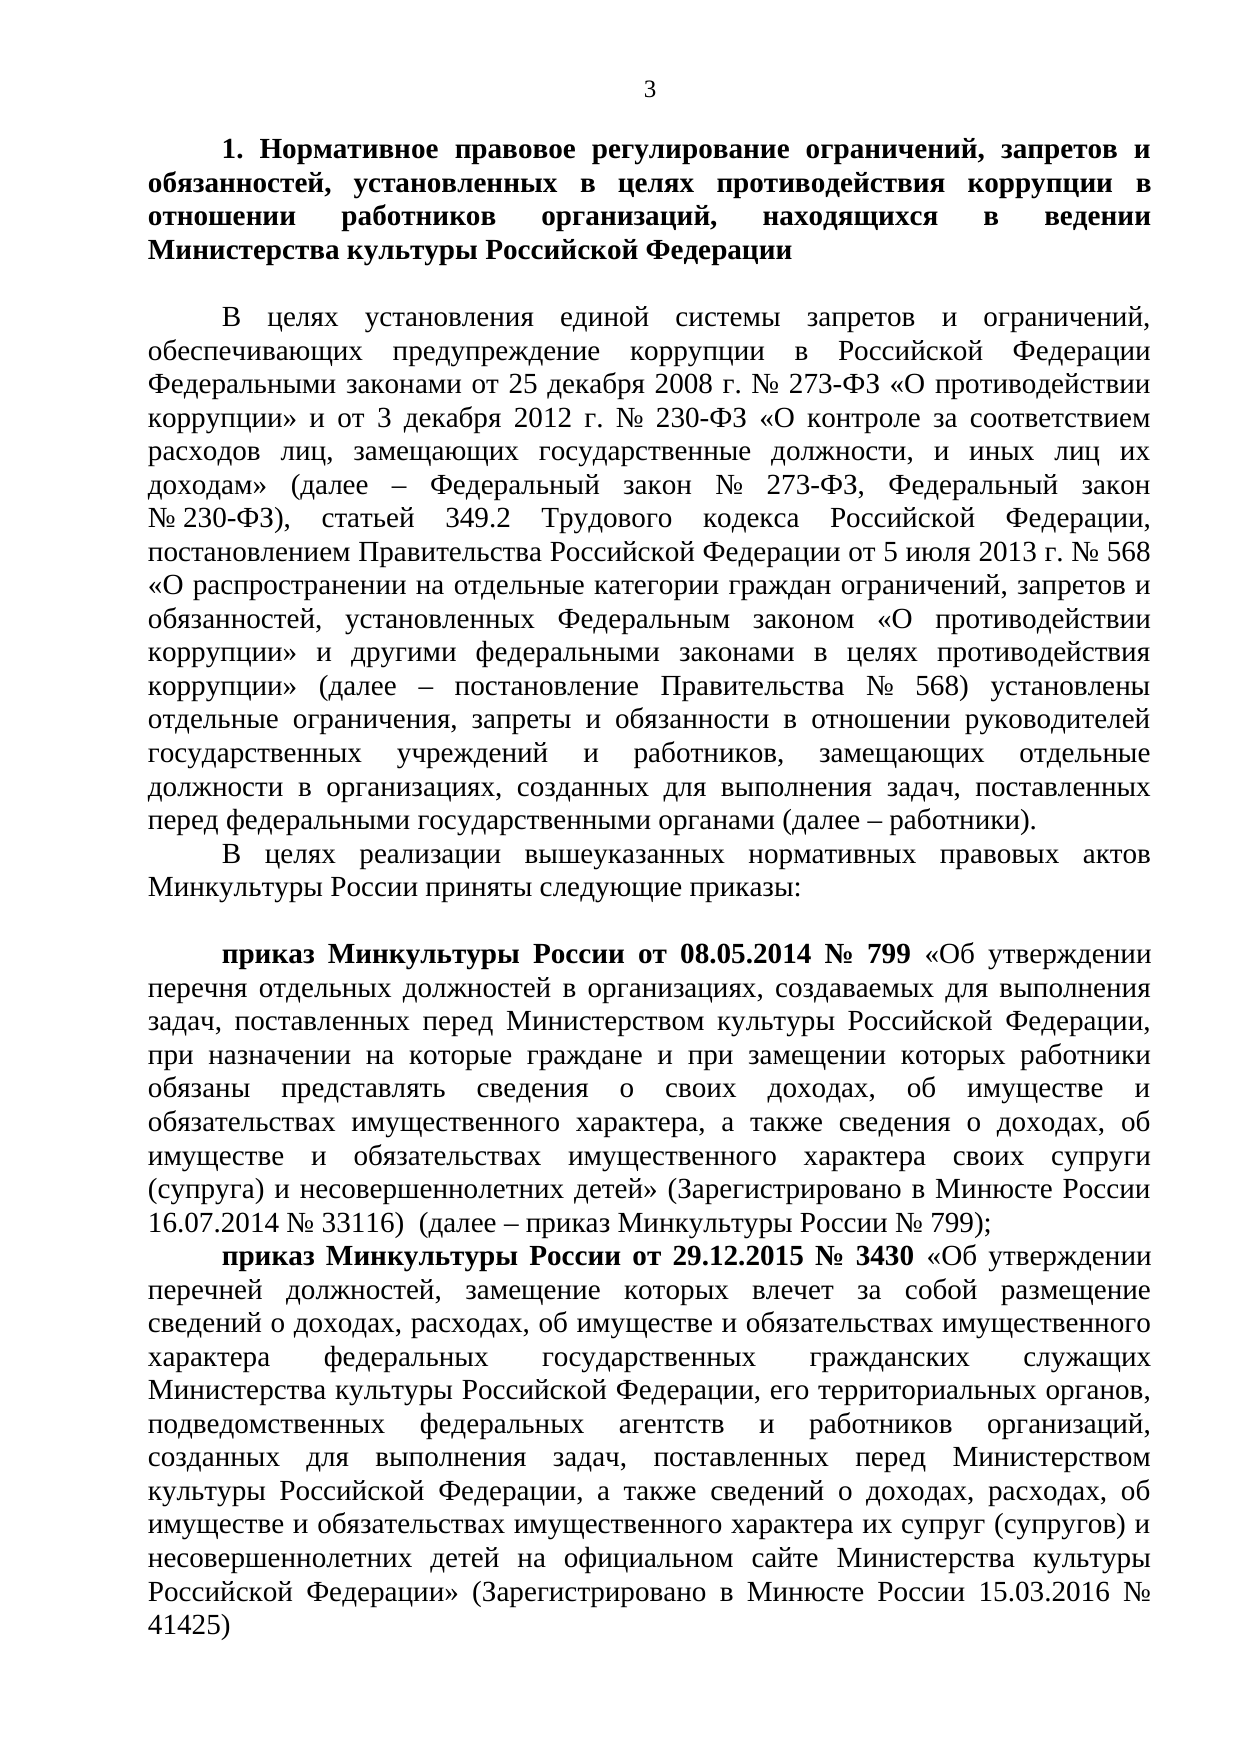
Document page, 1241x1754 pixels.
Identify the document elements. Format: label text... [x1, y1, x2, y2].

text В целях реализации вышеуказанных нормативных правовых актов Минкультуры России приняты следующие приказы: [148, 836, 1152, 903]
text приказ Минкультуры России от 08.05.2014 № 799 «Об утверждении перечня отдельных должностей в организациях, создаваемых для выполнения задач, поставленных перед Министерством культуры Российской Федерации, при назначении на которые граждане и при замещении которых работники обязаны представлять сведения о своих доходах, об имуществе и обязательствах имущественного характера, а также сведения о доходах, об имуществе и обязательствах имущественного характера своих супруги (супруга) и несовершеннолетних детей» (Зарегистрировано в Минюсте России 16.07.2014 № 33116) (далее – приказ Минкультуры России № 799); [148, 936, 1152, 1238]
text 1. Нормативное правовое регулирование ограничений, запретов и обязанностей, установленных в целях противодействия коррупции в отношении работников организаций, находящихся в ведении Министерства культуры Российской Федерации [148, 131, 1152, 266]
text приказ Минкультуры России от 29.12.2015 № 3430 «Об утверждении перечней должностей, замещение которых влечет за собой размещение сведений о доходах, расходах, об имуществе и обязательствах имущественного характера федеральных государственных гражданских служащих Министерства культуры Российской Федерации, его территориальных органов, подведомственных федеральных агентств и работников организаций, созданных для выполнения задач, поставленных перед Министерством культуры Российской Федерации, а также сведений о доходах, расходах, об имуществе и обязательствах имущественного характера их супруг (супругов) и несовершеннолетних детей на официальном сайте Министерства культуры Российской Федерации» (Зарегистрировано в Минюсте России 15.03.2016 № 41425) [148, 1238, 1152, 1641]
text В целях установления единой системы запретов и ограничений, обеспечивающих предупреждение коррупции в Российской Федерации Федеральными законами от 25 декабря 2008 г. № 273-ФЗ «О противодействии коррупции» и от 3 декабря 2012 г. № 230-ФЗ «О контроле за соответствием расходов лиц, замещающих государственные должности, и иных лиц их доходам» (далее – Федеральный закон № 273-ФЗ, Федеральный закон № 230-ФЗ), статьей 349.2 Трудового кодекса Российской Федерации, постановлением Правительства Российской Федерации от 5 июля 2013 г. № 568 «О распространении на отдельные категории граждан ограничений, запретов и обязанностей, установленных Федеральным законом «О противодействии коррупции» и другими федеральными законами в целях противодействия коррупции» (далее – постановление Правительства № 568) установлены отдельные ограничения, запреты и обязанности в отношении руководителей государственных учреждений и работников, замещающих отдельные должности в организациях, созданных для выполнения задач, поставленных перед федеральными государственными органами (далее – работники). [148, 299, 1152, 836]
